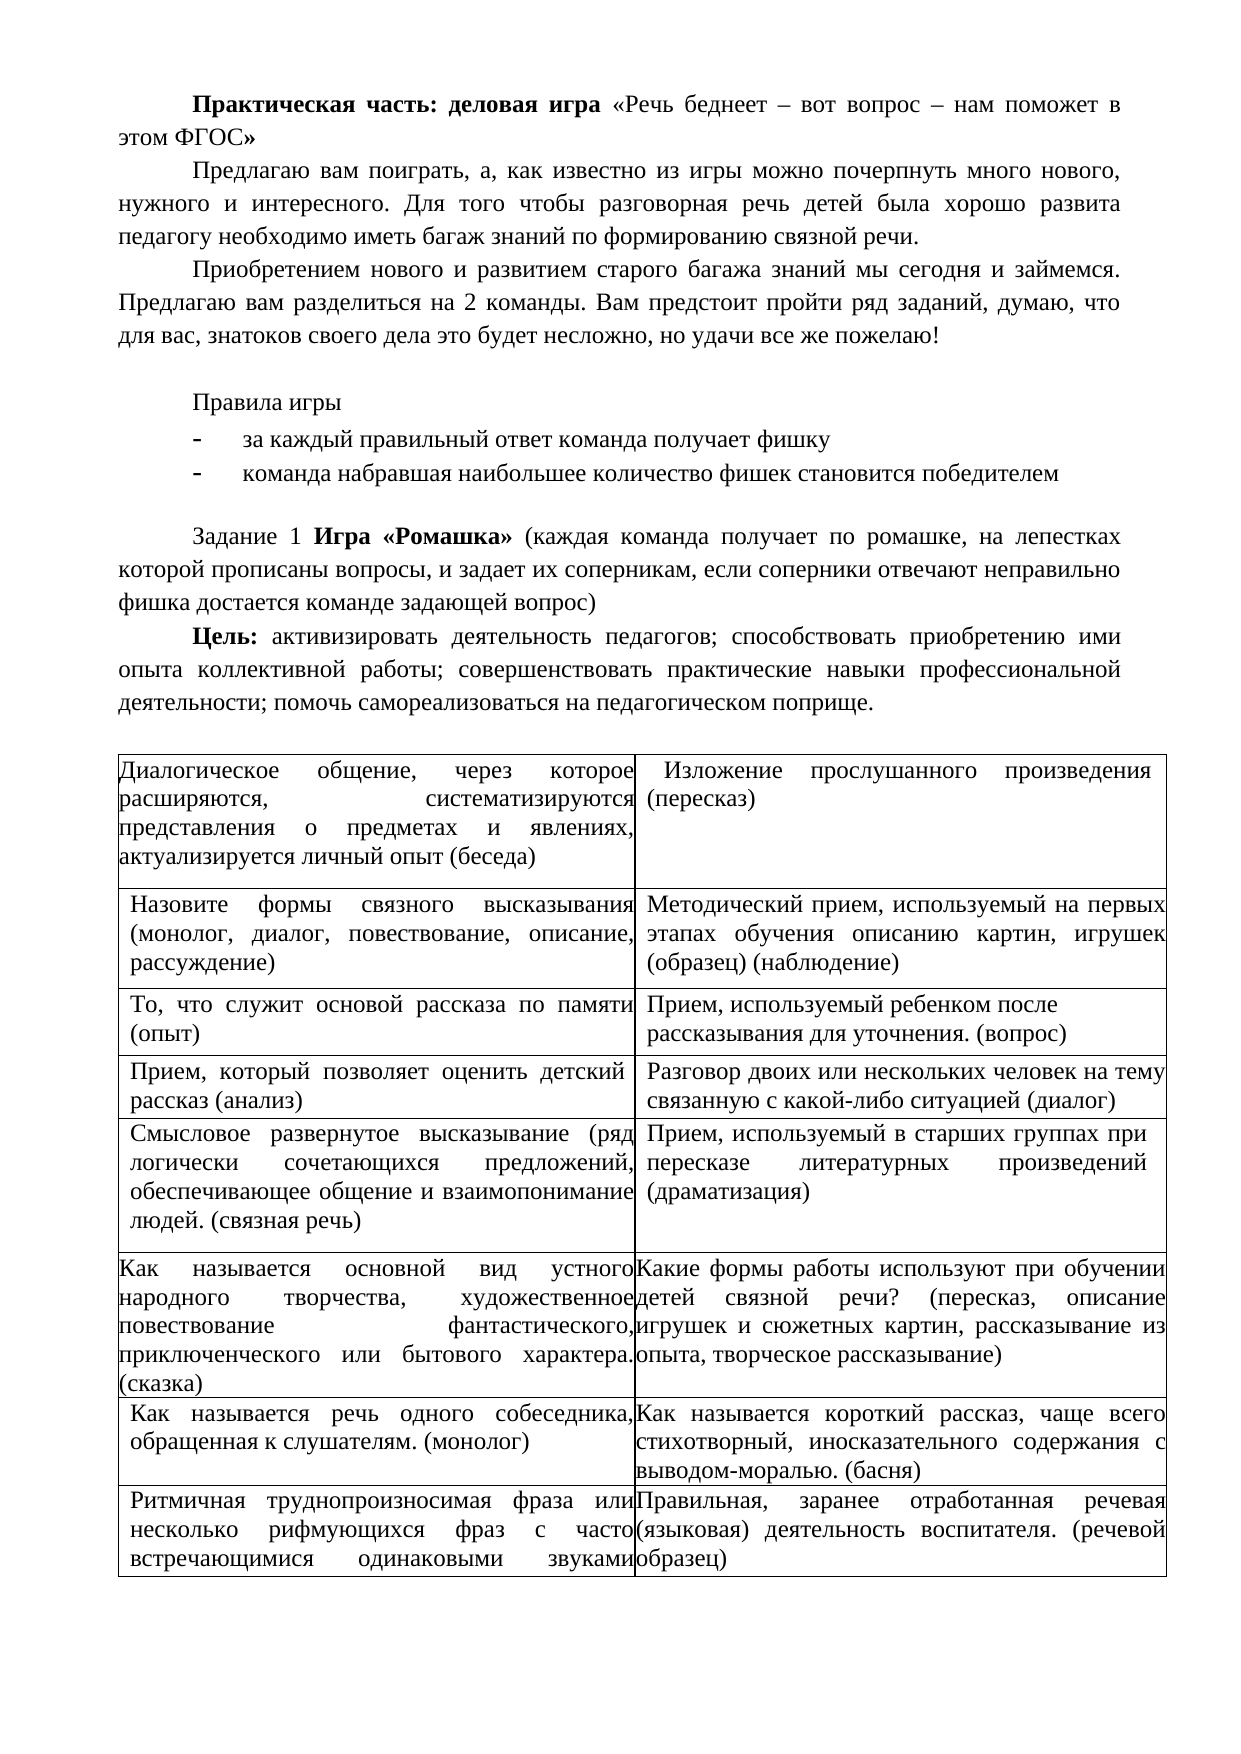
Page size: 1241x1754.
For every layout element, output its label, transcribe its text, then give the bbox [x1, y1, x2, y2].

text Приобретением нового и развитием старого багажа знаний мы сегодня и займемся. Предлагаю вам разделиться на 2 команды. Вам предстоит пройти ряд заданий, думаю, что для вас, знатоков своего дела это будет несложно, но удачи все же пожелаю! [118, 254, 1122, 348]
table_cell Как называется основной вид устного народного творчества, художественное повествование фантастического, приключенческого или бытового характера. (сказка) [119, 1253, 634, 1397]
table_cell Смысловое развернутое высказывание (ряд логически сочетающихся предложений, обеспечивающее общение и взаимопонимание людей. (связная речь) [119, 1119, 634, 1252]
table_cell Как называется короткий рассказ, чаще всего стихотворный, иносказательного содержания с выводом-моралью. (басня) [636, 1398, 1166, 1484]
text Практическая часть: деловая игра «Речь беднеет – вот вопрос – нам поможет в этом ФГОС» [118, 89, 1122, 150]
table_cell То, что служит основой рассказа по памяти (опыт) [119, 989, 634, 1055]
table_cell Методический прием, используемый на первых этапах обучения описанию картин, игрушек (образец) (наблюдение) [636, 889, 1166, 988]
table_cell Разговор двоих или нескольких человек на тему связанную с какой-либо ситуацией (диалог) [636, 1056, 1166, 1117]
text Предлагаю вам поиграть, а, как известно из игры можно почерпнуть много нового, нужного и интересного. Для того чтобы разговорная речь детей была хорошо развита педагогу необходимо иметь багаж знаний по формированию связной речи. [118, 155, 1122, 249]
list за каждый правильный ответ команда получает фишку [118, 420, 1122, 454]
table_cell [636, 1486, 1166, 1576]
table_cell Назовите формы связного высказывания (монолог, диалог, повествование, описание, рассуждение) [119, 889, 634, 988]
table_cell Прием, используемый в старших группах при пересказе литературных произведений (драматизация) [636, 1119, 1166, 1252]
table_cell Какие формы работы используют при обучении детей связной речи? (пересказ, описание игрушек и сюжетных картин, рассказывание из опыта, творческое рассказывание) [636, 1253, 1166, 1397]
table_cell Прием, который позволяет оценить детский рассказ (анализ) [119, 1056, 634, 1117]
list команда набравшая наибольшее количество фишек становится победителем [118, 454, 1122, 487]
table_cell Как называется речь одного собеседника, обращенная к слушателям. (монолог) [119, 1398, 634, 1484]
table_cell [119, 1486, 634, 1576]
text Цель: активизировать деятельность педагогов; способствовать приобретению ими опыта коллективной работы; совершенствовать практические навыки профессиональной деятельности; помочь самореализоваться на педагогическом поприще. [118, 621, 1122, 716]
table_header Диалогическое общение, через которое расширяются, систематизируются представления о предметах и явлениях, актуализируется личный опыт (беседа) [119, 755, 634, 888]
text Правила игры [118, 387, 1122, 416]
table_cell Прием, используемый ребенком после рассказывания для уточнения. (вопрос) [636, 989, 1166, 1055]
table_header Изложение прослушанного произведения (пересказ) [636, 755, 1166, 888]
text Задание 1 Игра «Ромашка» (каждая команда получает по ромашке, на лепестках которой прописаны вопросы, и задает их соперникам, если соперники отвечают неправильно фишка достается команде задающей вопрос) [118, 521, 1122, 616]
